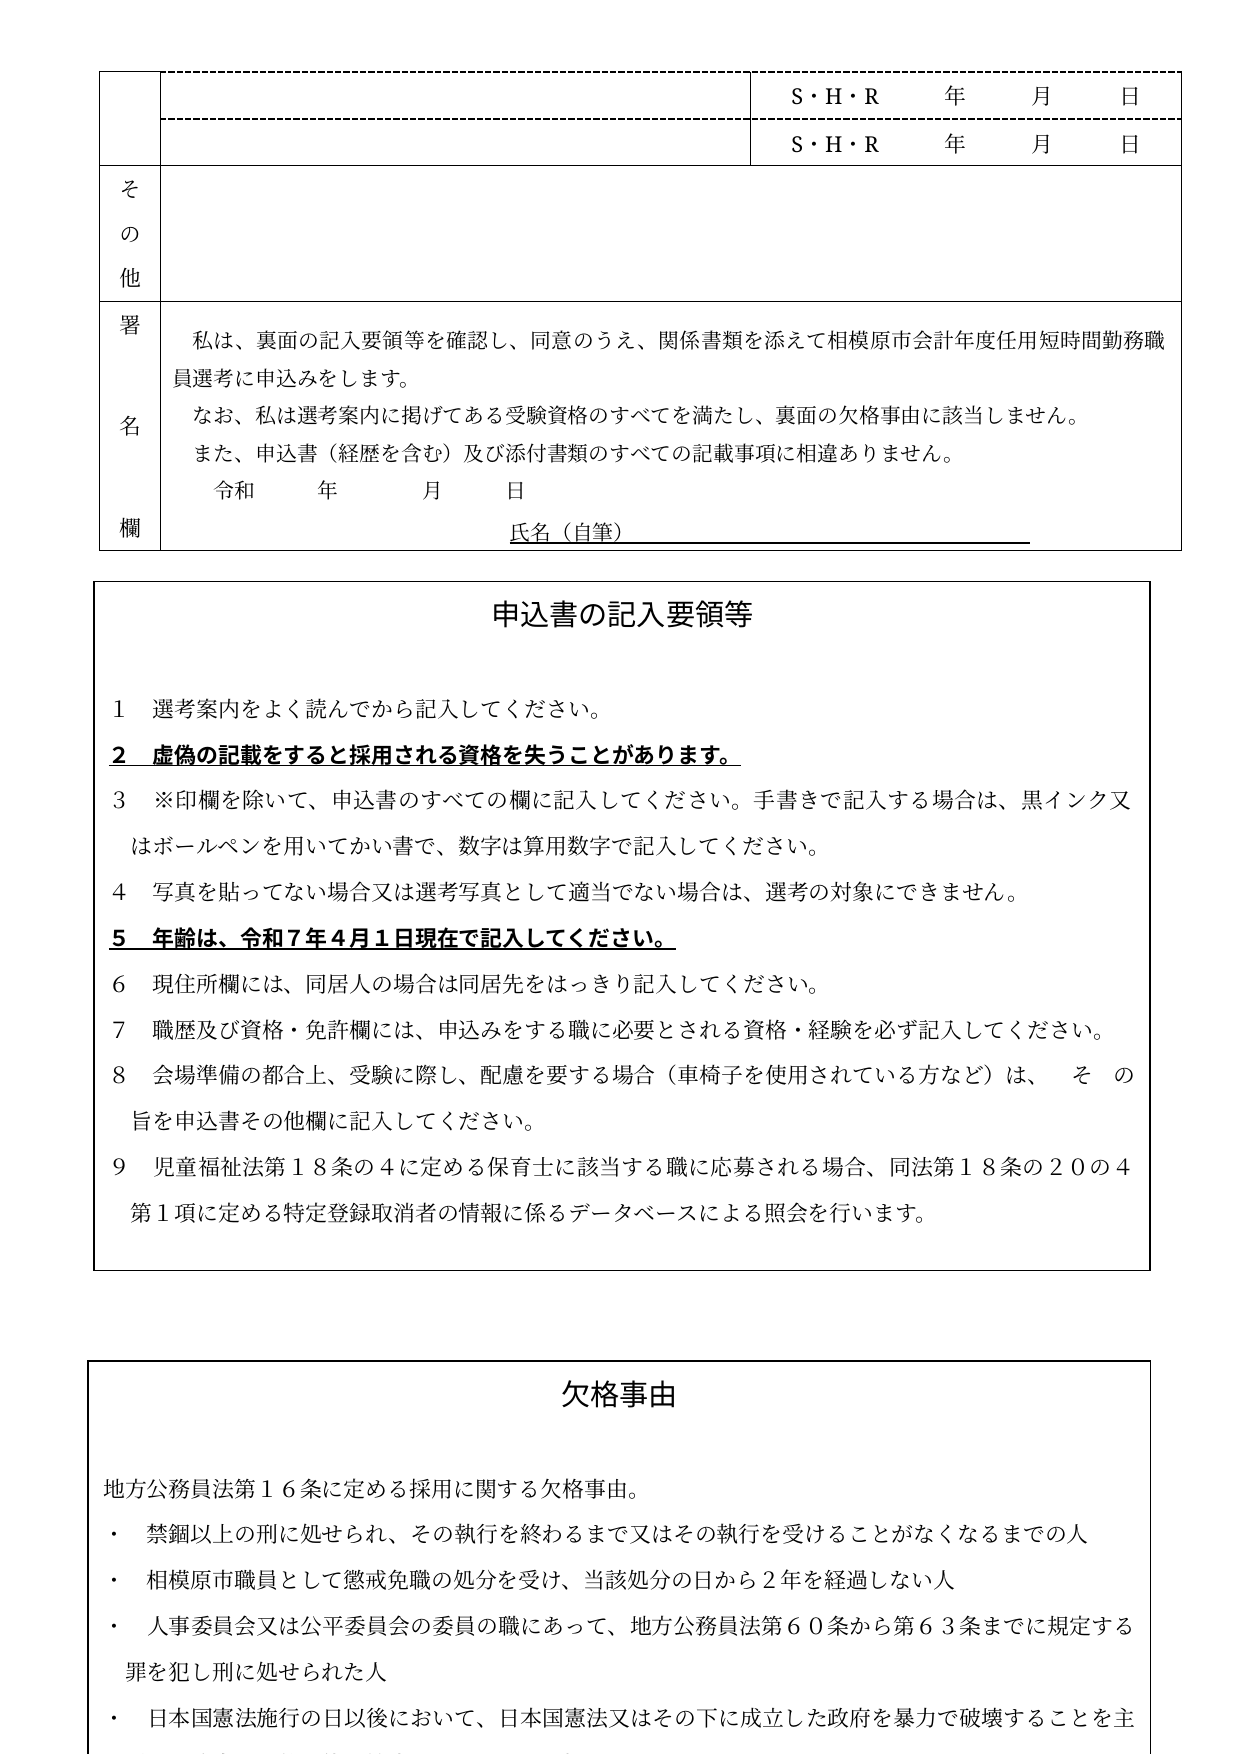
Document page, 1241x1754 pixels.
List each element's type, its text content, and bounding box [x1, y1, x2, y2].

table_cell S・H・R 年 月 日 [751, 118, 1181, 165]
table_cell [161, 71, 750, 118]
table_cell [161, 118, 750, 165]
table_cell その他 [100, 166, 160, 301]
table_cell S・H・R 年 月 日 [751, 71, 1181, 118]
table_cell 署名欄 [100, 302, 160, 550]
table_cell [161, 166, 1181, 301]
table_cell 私は、裏面の記入要領等を確認し、同意のうえ、関係書類を添えて相模原市会計年度任用短時間勤務職員選考に申込みをします。 なお、私は選考案内に掲げてある受験資格のすべてを満たし、裏面の欠格事由に該当しません。 また、申込書（経歴を含む）及び添付書類のすべての記載事項に相違ありません。 令和 年 月 日 氏名（自筆） [161, 302, 1181, 550]
